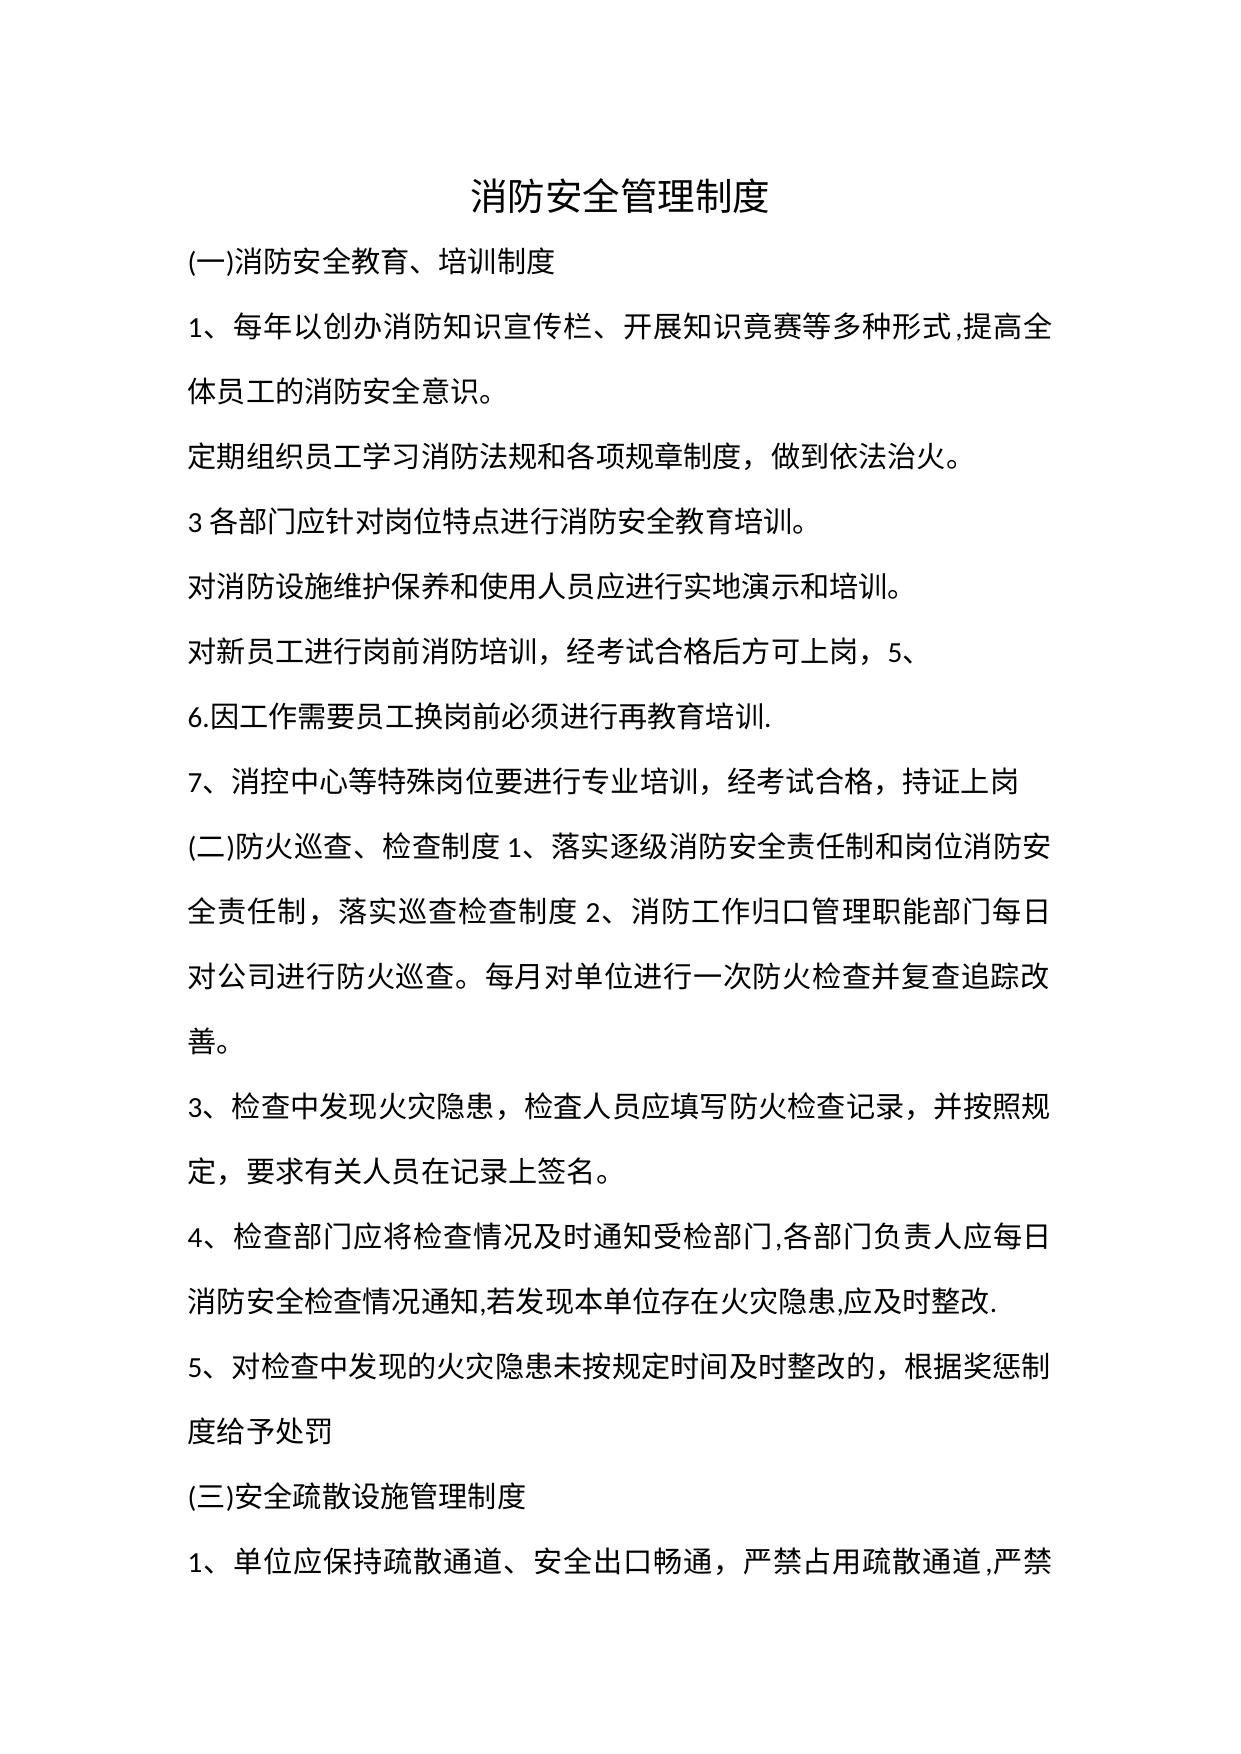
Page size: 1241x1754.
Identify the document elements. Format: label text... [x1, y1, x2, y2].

text 消防安全管理制度 [187, 162, 1053, 227]
text 7、消控中心等特殊岗位要进行专业培训，经考试合格，持证上岗 [187, 747, 1053, 812]
text 5、对检查中发现的火灾隐患未按规定时间及时整改的，根据奖惩制度给予处罚 [187, 1332, 1053, 1462]
text 4、检查部门应将检查情况及时通知受检部门,各部门负责人应每日消防安全检查情况通知,若发现本单位存在火灾隐患,应及时整改. [187, 1202, 1053, 1332]
text (二)防火巡查、检查制度1、落实逐级消防安全责任制和岗位消防安全责任制，落实巡查检查制度2、消防工作归口管理职能部门每日对公司进行防火巡查。每月对单位进行一次防火检查并复查追踪改善。 [187, 812, 1053, 1072]
text 3 各部门应针对岗位特点进行消防安全教育培训。 [187, 487, 1053, 552]
text 定期组织员工学习消防法规和各项规章制度，做到依法治火。 [187, 422, 1053, 487]
text 3、检查中发现火灾隐患，检査人员应填写防火检查记录，并按照规定，要求有关人员在记录上签名。 [187, 1072, 1053, 1202]
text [187, 1527, 1053, 1592]
text 对新员工进行岗前消防培训，经考试合格后方可上岗，5、 [187, 617, 1053, 682]
text (三)安全疏散设施管理制度 [187, 1462, 1053, 1527]
text 对消防设施维护保养和使用人员应进行实地演示和培训。 [187, 552, 1053, 617]
text (一)消防安全教育、培训制度 [187, 227, 1053, 292]
text 1、每年以创办消防知识宣传栏、开展知识竟赛等多种形式,提高全体员工的消防安全意识。 [187, 292, 1053, 422]
text 6.因工作需要员工换岗前必须进行再教育培训. [187, 682, 1053, 747]
